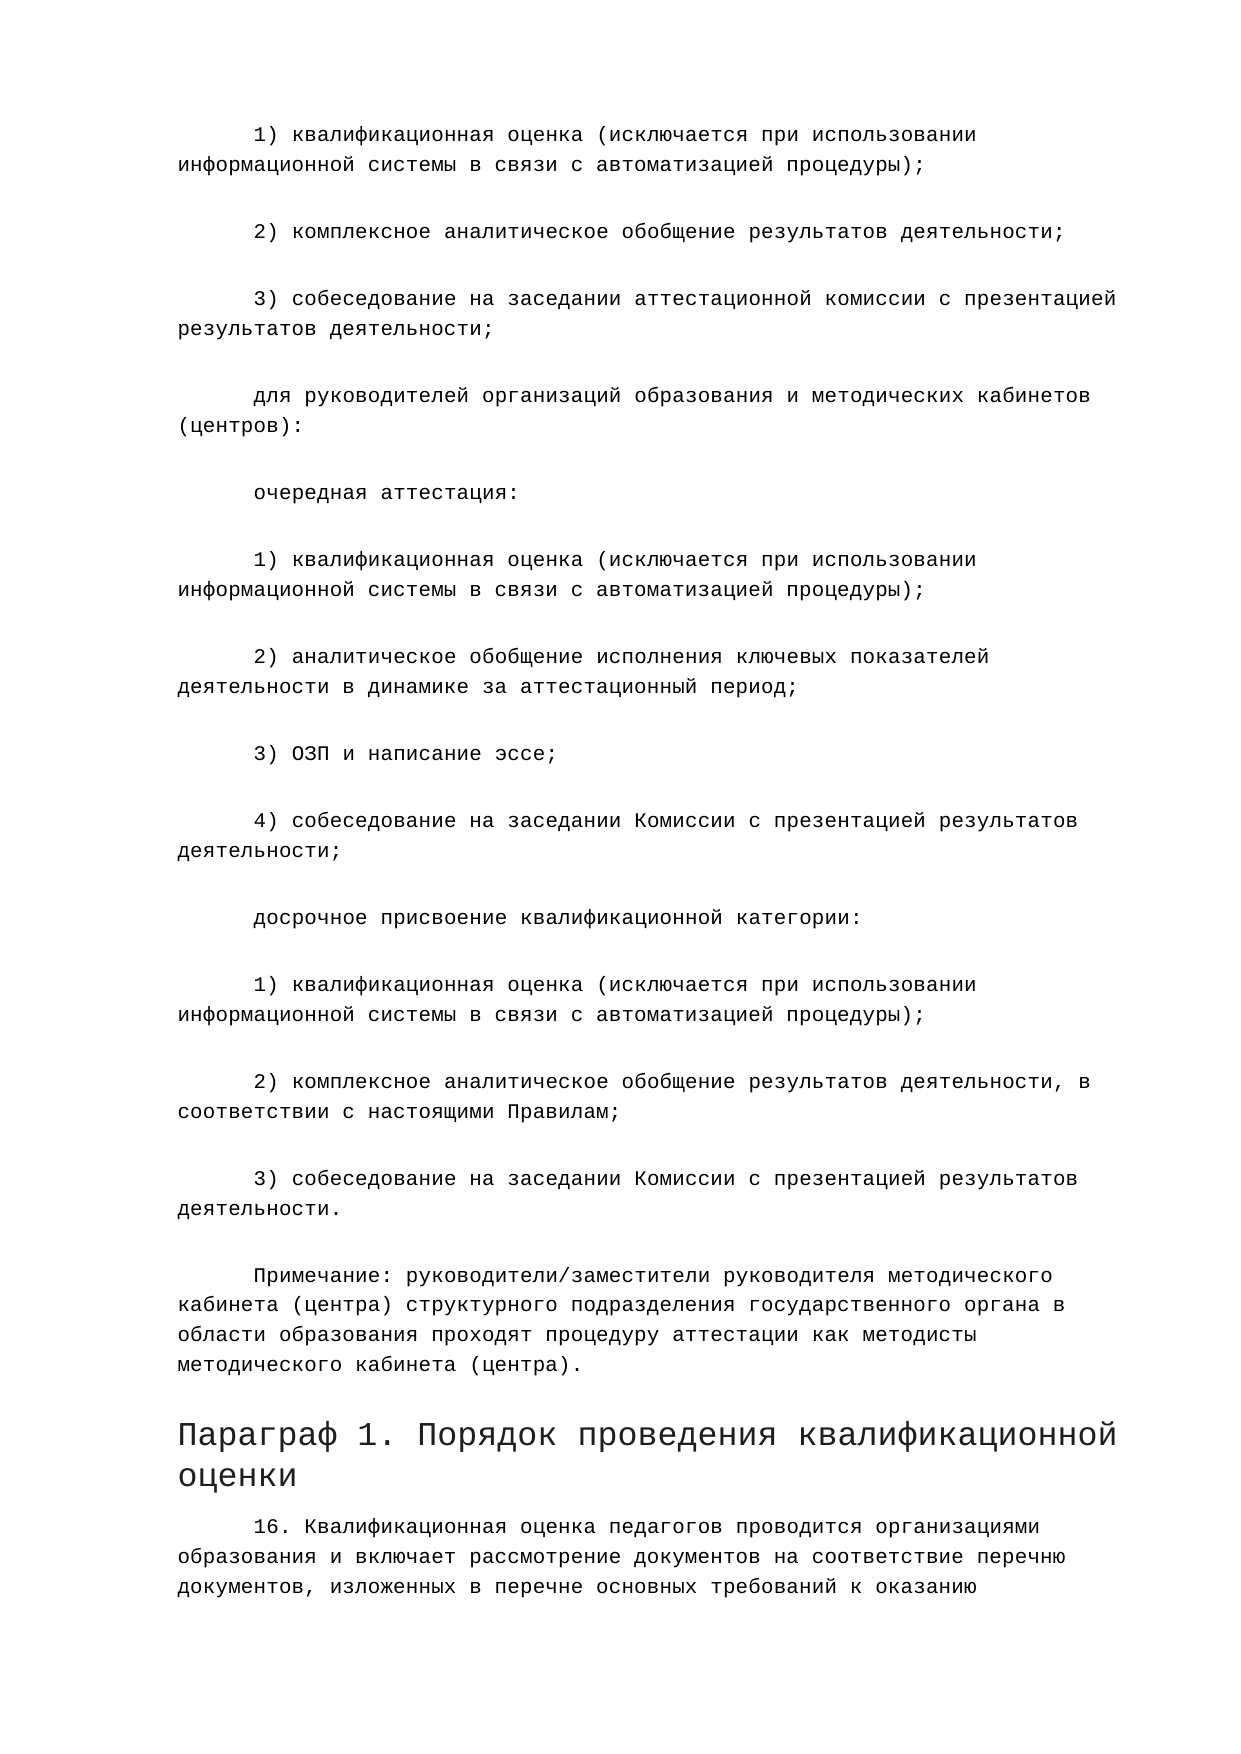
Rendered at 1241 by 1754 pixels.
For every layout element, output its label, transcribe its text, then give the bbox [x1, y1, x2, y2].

text 2) комплексное аналитическое обобщение результатов деятельности, в соответствии с настоящими Правилам; [177, 1065, 1152, 1124]
text 4) собеседование на заседании Комиссии с презентацией результатов деятельности; [177, 804, 1152, 863]
text для руководителей организаций образования и методических кабинетов (центров): [177, 379, 1152, 438]
text 3) собеседование на заседании аттестационной комиссии с презентацией результатов деятельности; [177, 282, 1152, 342]
text очередная аттестация: [177, 476, 1152, 506]
text 3) собеседование на заседании Комиссии с презентацией результатов деятельности. [177, 1162, 1152, 1221]
text 1) квалификационная оценка (исключается при использовании информационной системы в связи с автоматизацией процедуры); [177, 118, 1152, 177]
text досрочное присвоение квалификационной категории: [177, 901, 1152, 931]
text Примечание: руководители/заместители руководителя методического кабинета (центра) структурного подразделения государственного органа в области образования проходят процедуру аттестации как методисты методического кабинета (центра). [177, 1259, 1152, 1377]
text 1) квалификационная оценка (исключается при использовании информационной системы в связи с автоматизацией процедуры); [177, 543, 1152, 602]
subtitle Параграф 1. Порядок проведения квалификационной оценки [177, 1415, 1152, 1496]
text 2) аналитическое обобщение исполнения ключевых показателей деятельности в динамике за аттестационный период; [177, 640, 1152, 699]
text 2) комплексное аналитическое обобщение результатов деятельности; [177, 215, 1152, 245]
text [177, 1510, 1152, 1599]
text 1) квалификационная оценка (исключается при использовании информационной системы в связи с автоматизацией процедуры); [177, 968, 1152, 1027]
text 3) ОЗП и написание эссе; [177, 737, 1152, 767]
